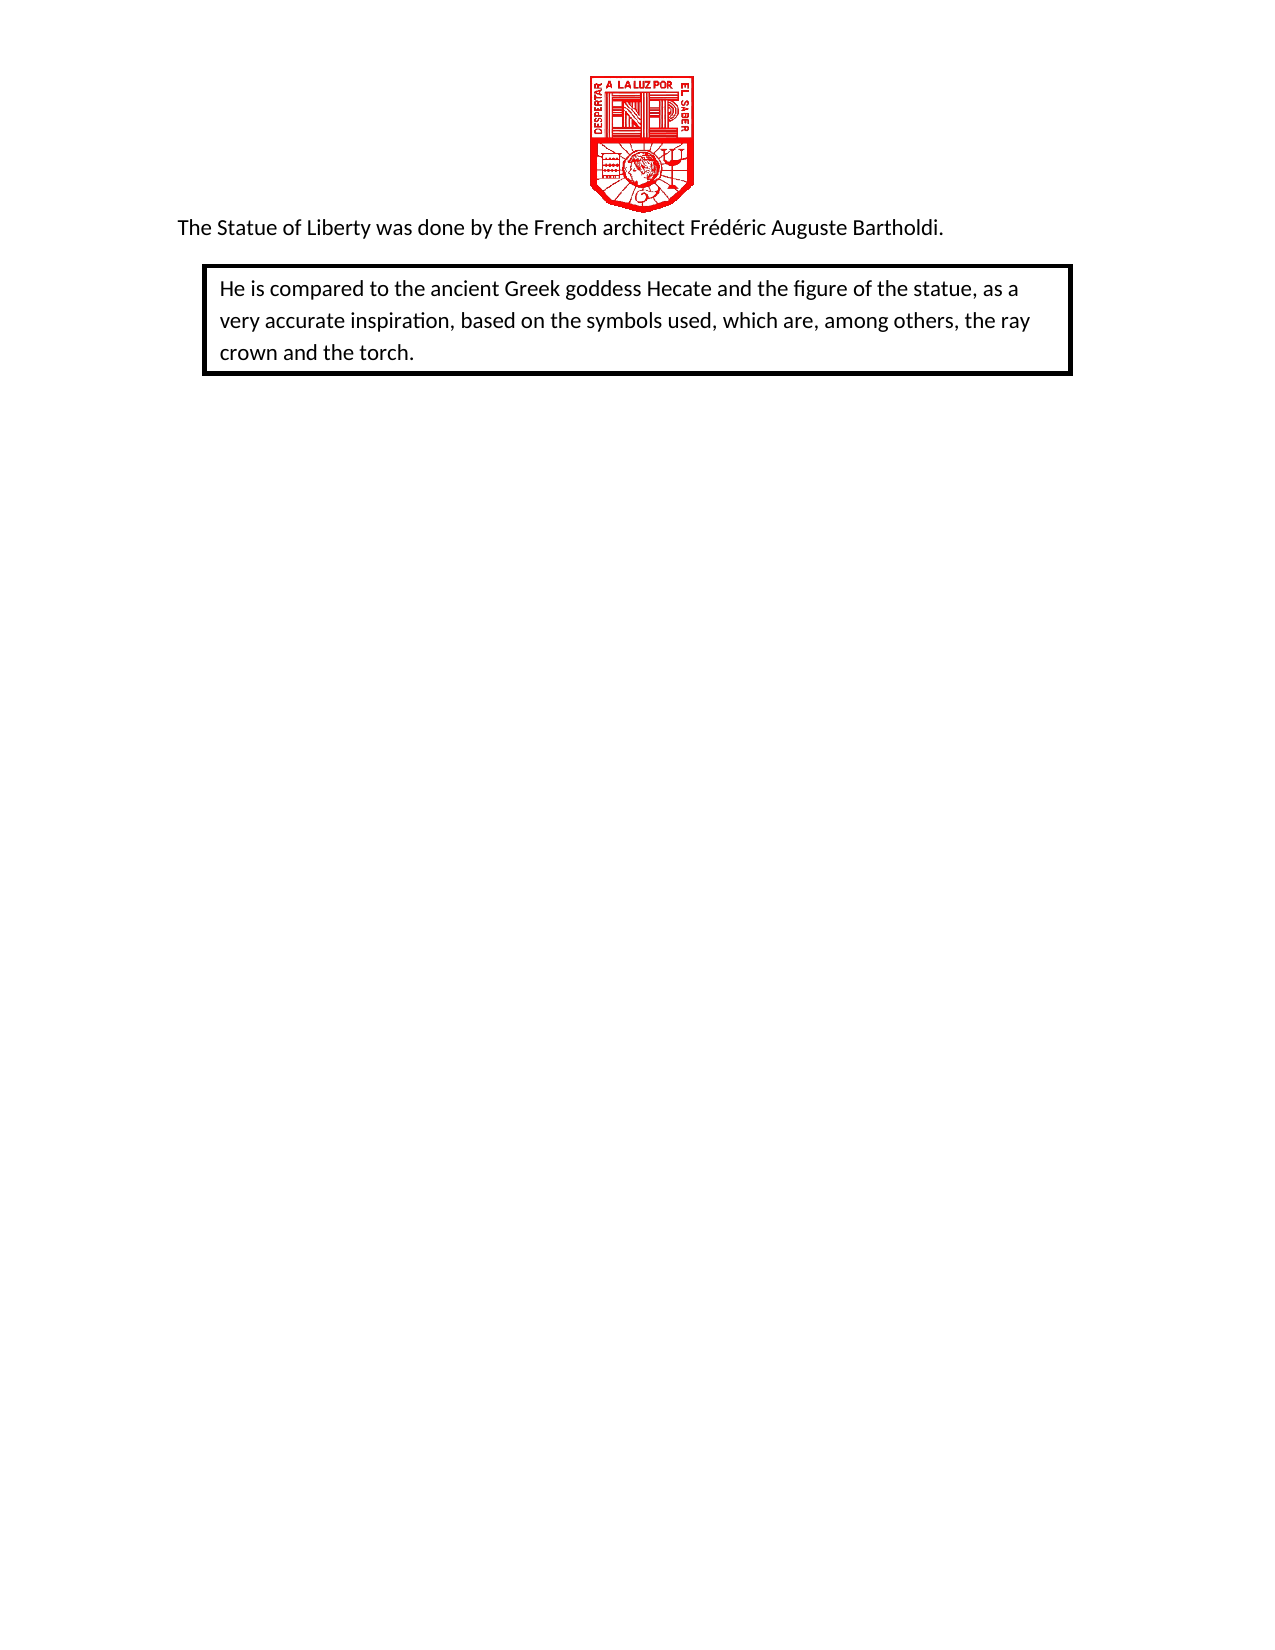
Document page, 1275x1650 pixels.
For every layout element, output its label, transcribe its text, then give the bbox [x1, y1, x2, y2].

picture [543, 73, 732, 214]
text The Statue of Liberty was done by the French architect Frédéric Auguste Bartholdi. [177, 213, 1098, 241]
